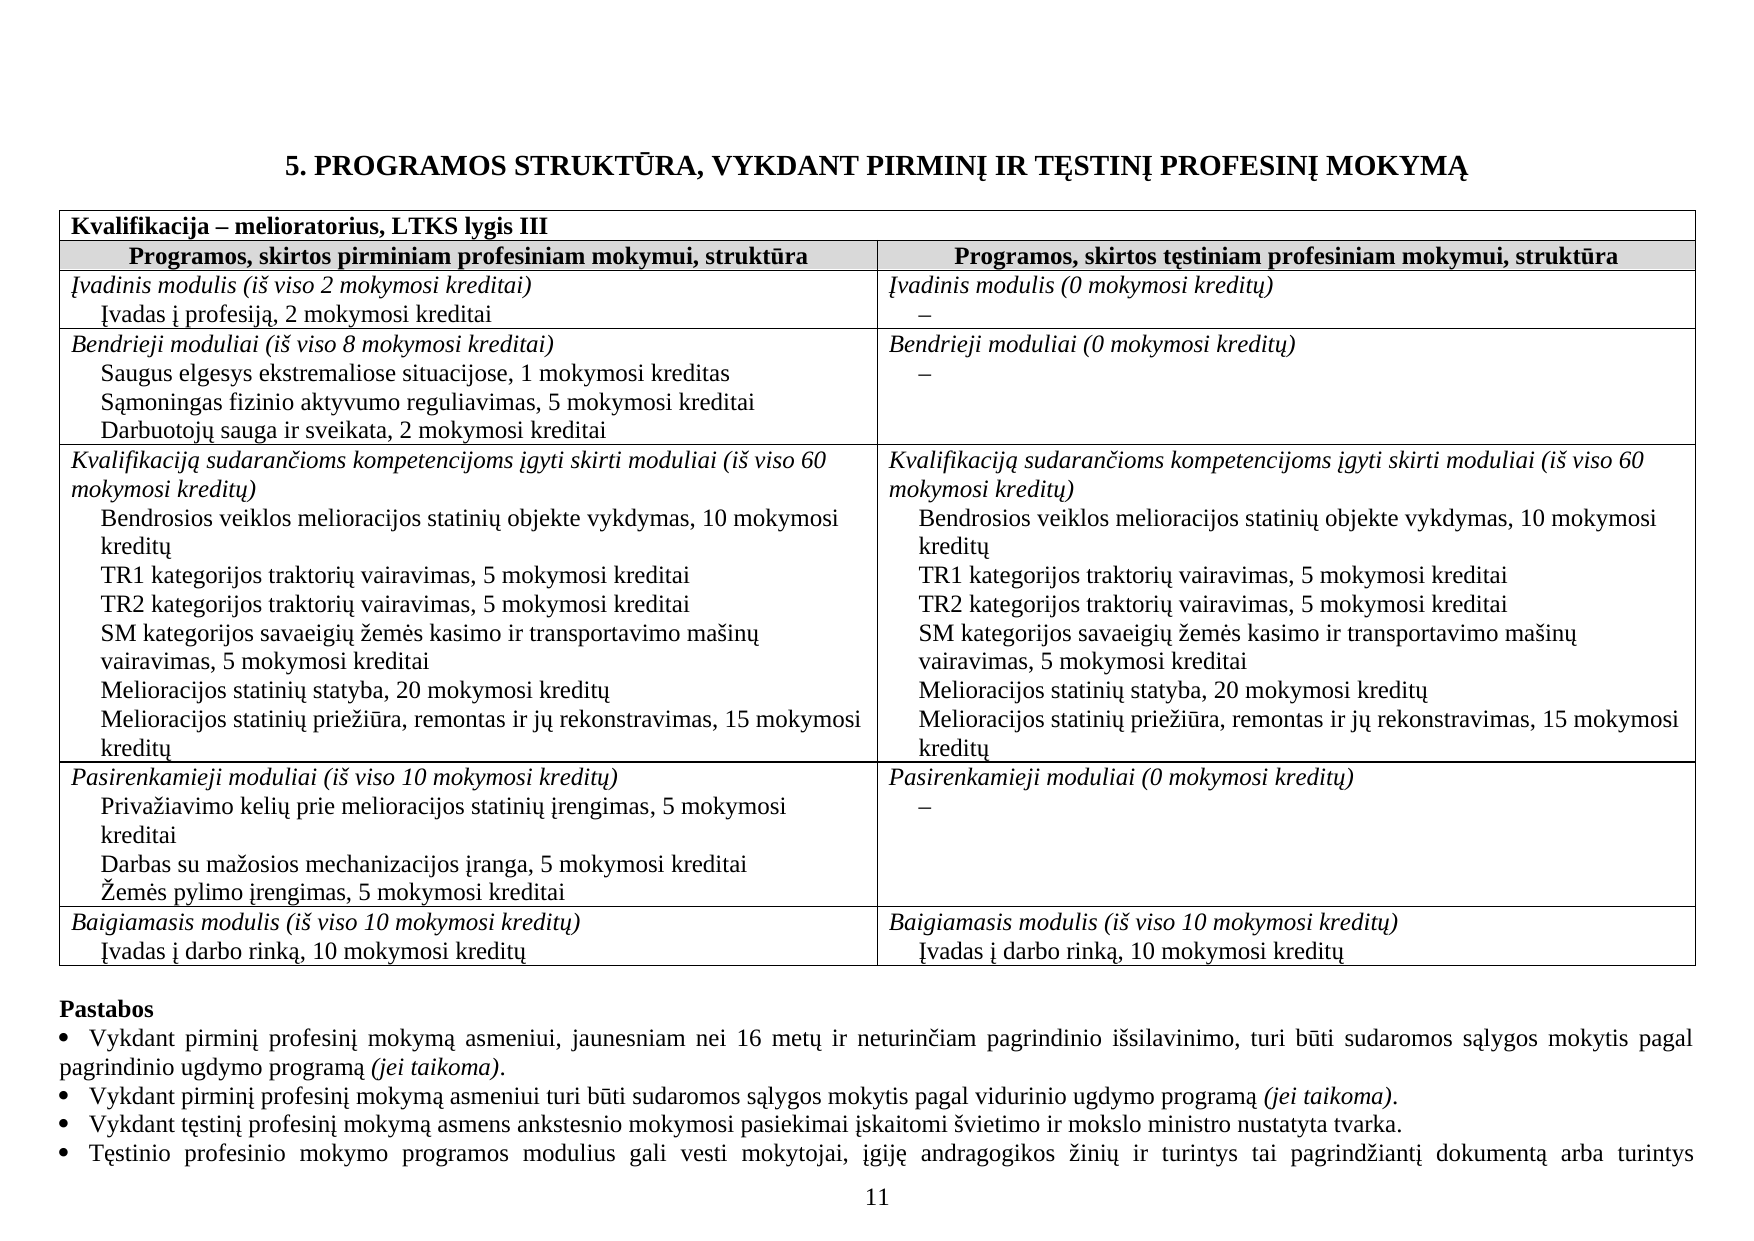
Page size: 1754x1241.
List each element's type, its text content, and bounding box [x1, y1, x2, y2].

text Pastabos [59, 994, 1695, 1023]
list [59, 1138, 1695, 1167]
table_cell Programos, skirtos pirminiam profesiniam mokymui, struktūra [60, 241, 877, 269]
table_cell Baigiamasis modulis (iš viso 10 mokymosi kreditų) Įvadas į darbo rinką, 10 mokymosi kreditų [878, 907, 1695, 965]
table_cell Programos, skirtos tęstiniam profesiniam mokymui, struktūra [878, 241, 1695, 269]
table_cell Įvadinis modulis (iš viso 2 mokymosi kreditai) Įvadas į profesiją, 2 mokymosi kreditai [60, 271, 877, 328]
table_cell Kvalifikaciją sudarančioms kompetencijoms įgyti skirti moduliai (iš viso 60 mokymosi kreditų) Bendrosios veiklos melioracijos statinių objekte vykdymas, 10 mokymosi kreditų TR1 kategorijos traktorių vairavimas, 5 mokymosi kreditai TR2 kategorijos traktorių vairavimas, 5 mokymosi kreditai SM kategorijos savaeigių žemės kasimo ir transportavimo mašinų vairavimas, 5 mokymosi kreditai Melioracijos statinių statyba, 20 mokymosi kreditų Melioracijos statinių priežiūra, remontas ir jų rekonstravimas, 15 mokymosi kreditų [60, 445, 877, 761]
list Vykdant pirminį profesinį mokymą asmeniui, jaunesniam nei 16 metų ir neturinčiam pagrindinio išsilavinimo, turi būti sudaromos sąlygos mokytis pagal pagrindinio ugdymo programą (jei taikoma). [59, 1023, 1695, 1081]
list Vykdant pirminį profesinį mokymą asmeniui turi būti sudaromos sąlygos mokytis pagal vidurinio ugdymo programą (jei taikoma). [59, 1081, 1695, 1109]
table_cell Įvadinis modulis (0 mokymosi kreditų) – [878, 271, 1695, 328]
table_cell Bendrieji moduliai (0 mokymosi kreditų) – [878, 329, 1695, 444]
text 5. PROGRAMOS STRUKTŪRA, VYKDANT PIRMINĮ IR TĘSTINĮ PROFESINĮ MOKYMĄ [59, 148, 1695, 181]
list Vykdant tęstinį profesinį mokymą asmens ankstesnio mokymosi pasiekimai įskaitomi švietimo ir mokslo ministro nustatyta tvarka. [59, 1109, 1695, 1138]
table_cell Bendrieji moduliai (iš viso 8 mokymosi kreditai) Saugus elgesys ekstremaliose situacijose, 1 mokymosi kreditas Sąmoningas fizinio aktyvumo reguliavimas, 5 mokymosi kreditai Darbuotojų sauga ir sveikata, 2 mokymosi kreditai [60, 329, 877, 444]
table_header Kvalifikacija – melioratorius, LTKS lygis III [60, 211, 1695, 240]
table_cell Pasirenkamieji moduliai (0 mokymosi kreditų) – [878, 763, 1695, 906]
table_cell Baigiamasis modulis (iš viso 10 mokymosi kreditų) Įvadas į darbo rinką, 10 mokymosi kreditų [60, 907, 877, 965]
table_cell Kvalifikaciją sudarančioms kompetencijoms įgyti skirti moduliai (iš viso 60 mokymosi kreditų) Bendrosios veiklos melioracijos statinių objekte vykdymas, 10 mokymosi kreditų TR1 kategorijos traktorių vairavimas, 5 mokymosi kreditai TR2 kategorijos traktorių vairavimas, 5 mokymosi kreditai SM kategorijos savaeigių žemės kasimo ir transportavimo mašinų vairavimas, 5 mokymosi kreditai Melioracijos statinių statyba, 20 mokymosi kreditų Melioracijos statinių priežiūra, remontas ir jų rekonstravimas, 15 mokymosi kreditų [878, 445, 1695, 761]
table_cell Pasirenkamieji moduliai (iš viso 10 mokymosi kreditų) Privažiavimo kelių prie melioracijos statinių įrengimas, 5 mokymosi kreditai Darbas su mažosios mechanizacijos įranga, 5 mokymosi kreditai Žemės pylimo įrengimas, 5 mokymosi kreditai [60, 763, 877, 906]
